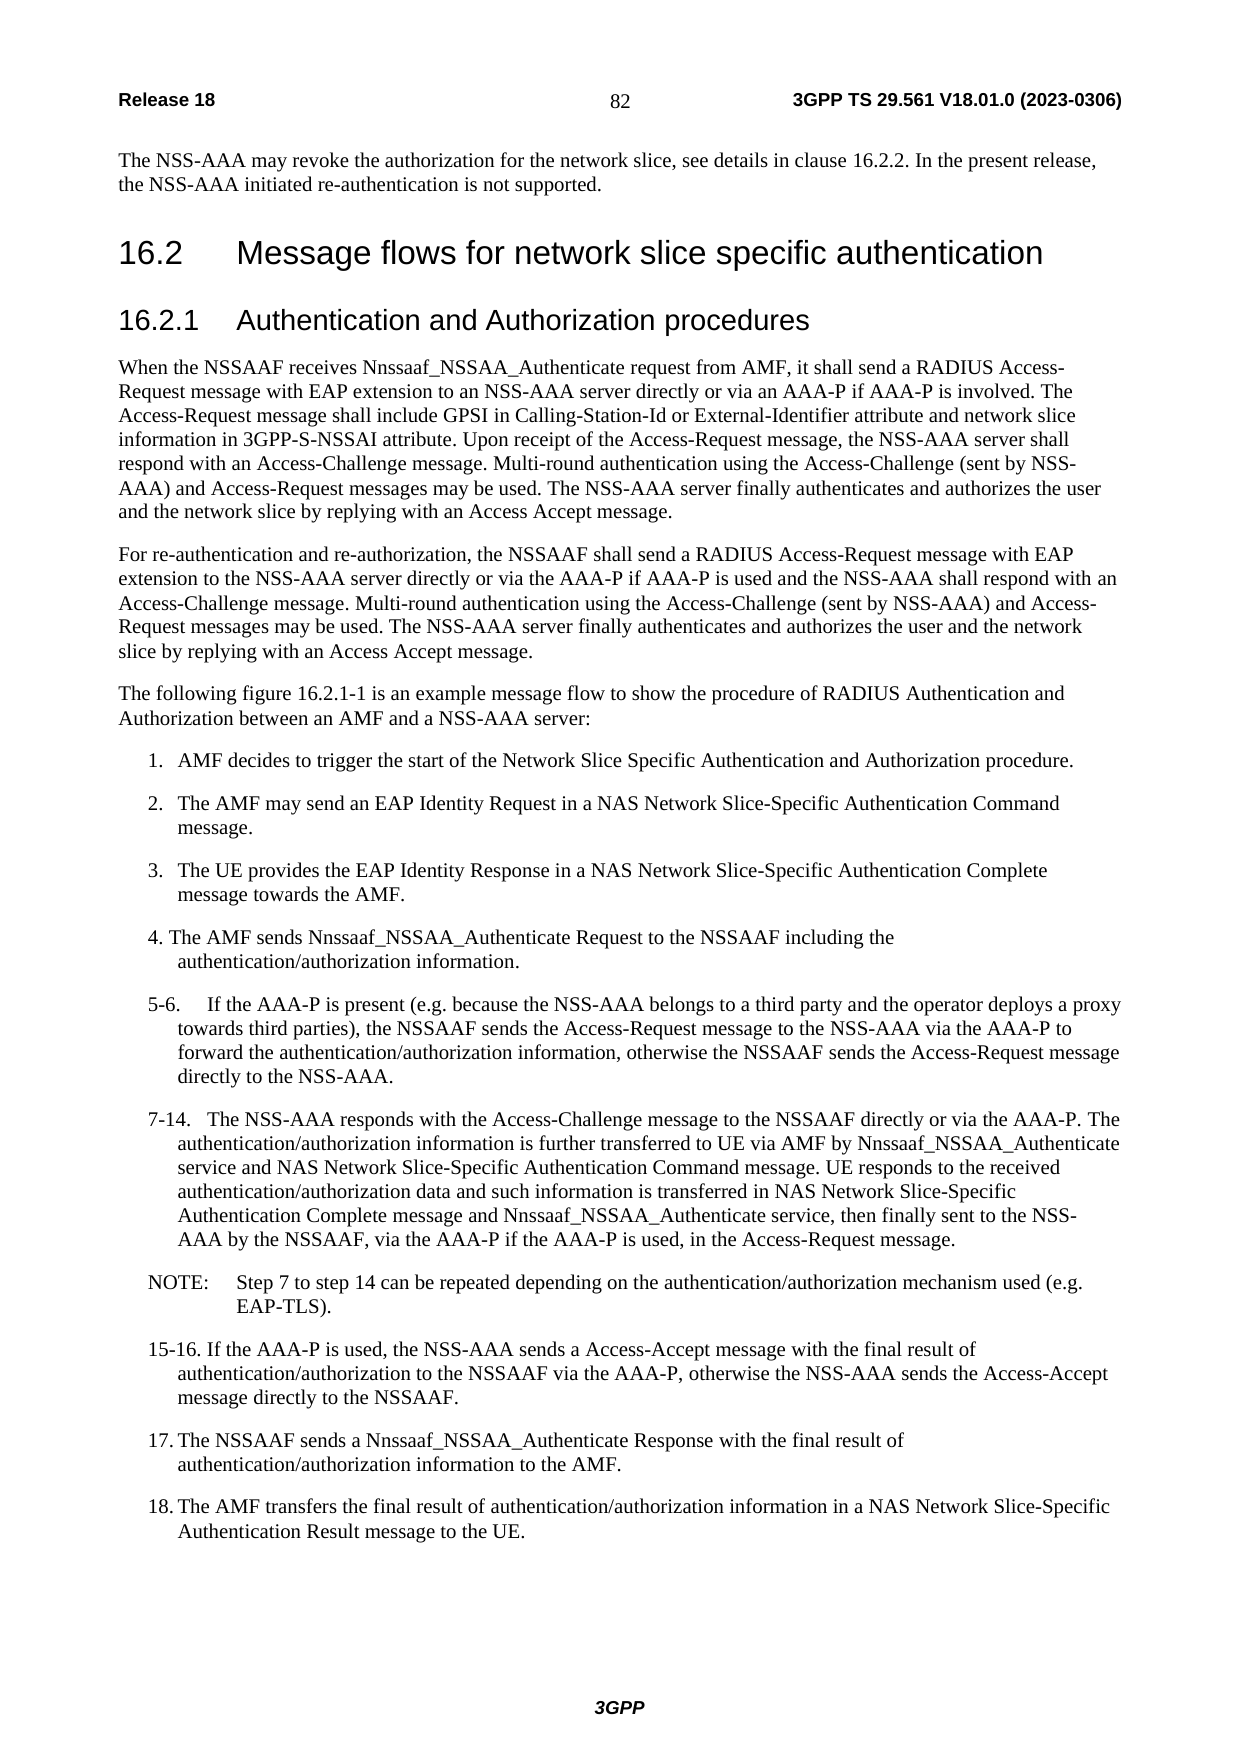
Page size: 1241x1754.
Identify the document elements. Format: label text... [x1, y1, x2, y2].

text 1. AMF decides to trigger the start of the Network Slice Specific Authentication and Authorization procedure. [148, 748, 1122, 772]
text 3. The UE provides the EAP Identity Response in a NAS Network Slice-Specific Authentication Complete message towards the AMF. [148, 858, 1122, 906]
text 4. The AMF sends Nnssaaf_NSSAA_Authenticate Request to the NSSAAF including the authentication/authorization information. [148, 925, 1122, 973]
text 17. The NSSAAF sends a Nnssaaf_NSSAA_Authenticate Response with the final result of authentication/authorization information to the AMF. [148, 1428, 1122, 1476]
text 15-16. If the AAA-P is used, the NSS-AAA sends a Access-Accept message with the final result of authentication/authorization to the NSSAAF via the AAA-P, otherwise the NSS-AAA sends the Access-Accept message directly to the NSSAAF. [148, 1337, 1122, 1409]
text When the NSSAAF receives Nnssaaf_NSSAA_Authenticate request from AMF, it shall send a RADIUS Access-Request message with EAP extension to an NSS-AAA server directly or via an AAA-P if AAA-P is involved. The Access-Request message shall include GPSI in Calling-Station-Id or External-Identifier attribute and network slice information in 3GPP-S-NSSAI attribute. Upon receipt of the Access-Request message, the NSS-AAA server shall respond with an Access-Challenge message. Multi-round authentication using the Access-Challenge (sent by NSS-AAA) and Access-Request messages may be used. The NSS-AAA server finally authenticates and authorizes the user and the network slice by replying with an Access Accept message. [118, 355, 1122, 523]
text 2. The AMF may send an EAP Identity Request in a NAS Network Slice-Specific Authentication Command message. [148, 791, 1122, 839]
text For re-authentication and re-authorization, the NSSAAF shall send a RADIUS Access-Request message with EAP extension to the NSS-AAA server directly or via the AAA-P if AAA-P is used and the NSS-AAA shall respond with an Access-Challenge message. Multi-round authentication using the Access-Challenge (sent by NSS-AAA) and Access-Request messages may be used. The NSS-AAA server finally authenticates and authorizes the user and the network slice by replying with an Access Accept message. [118, 542, 1122, 663]
subtitle 16.2.1 Authentication and Authorization procedures [118, 303, 1122, 336]
text 5-6. If the AAA-P is present (e.g. because the NSS-AAA belongs to a third party and the operator deploys a proxy towards third parties), the NSSAAF sends the Access-Request message to the NSS-AAA via the AAA-P to forward the authentication/authorization information, otherwise the NSSAAF sends the Access-Request message directly to the NSS-AAA. [148, 992, 1122, 1088]
text The following figure 16.2.1-1 is an example message flow to show the procedure of RADIUS Authentication and Authorization between an AMF and a NSS-AAA server: [118, 681, 1122, 729]
text 7-14. The NSS-AAA responds with the Access-Challenge message to the NSSAAF directly or via the AAA-P. The authentication/authorization information is further transferred to UE via AMF by Nnssaaf_NSSAA_Authenticate service and NAS Network Slice-Specific Authentication Command message. UE responds to the received authentication/authorization data and such information is transferred in NAS Network Slice-Specific Authentication Complete message and Nnssaaf_NSSAA_Authenticate service, then finally sent to the NSS-AAA by the NSSAAF, via the AAA-P if the AAA-P is used, in the Access-Request message. [148, 1107, 1122, 1251]
subtitle 16.2 Message flows for network slice specific authentication [118, 233, 1122, 272]
text NOTE: Step 7 to step 14 can be repeated depending on the authentication/authorization mechanism used (e.g. EAP-TLS). [148, 1270, 1122, 1318]
text The NSS-AAA may revoke the authorization for the network slice, see details in clause 16.2.2. In the present release, the NSS-AAA initiated re-authentication is not supported. [118, 147, 1122, 196]
text 18. The AMF transfers the final result of authentication/authorization information in a NAS Network Slice-Specific Authentication Result message to the UE. [148, 1494, 1122, 1543]
